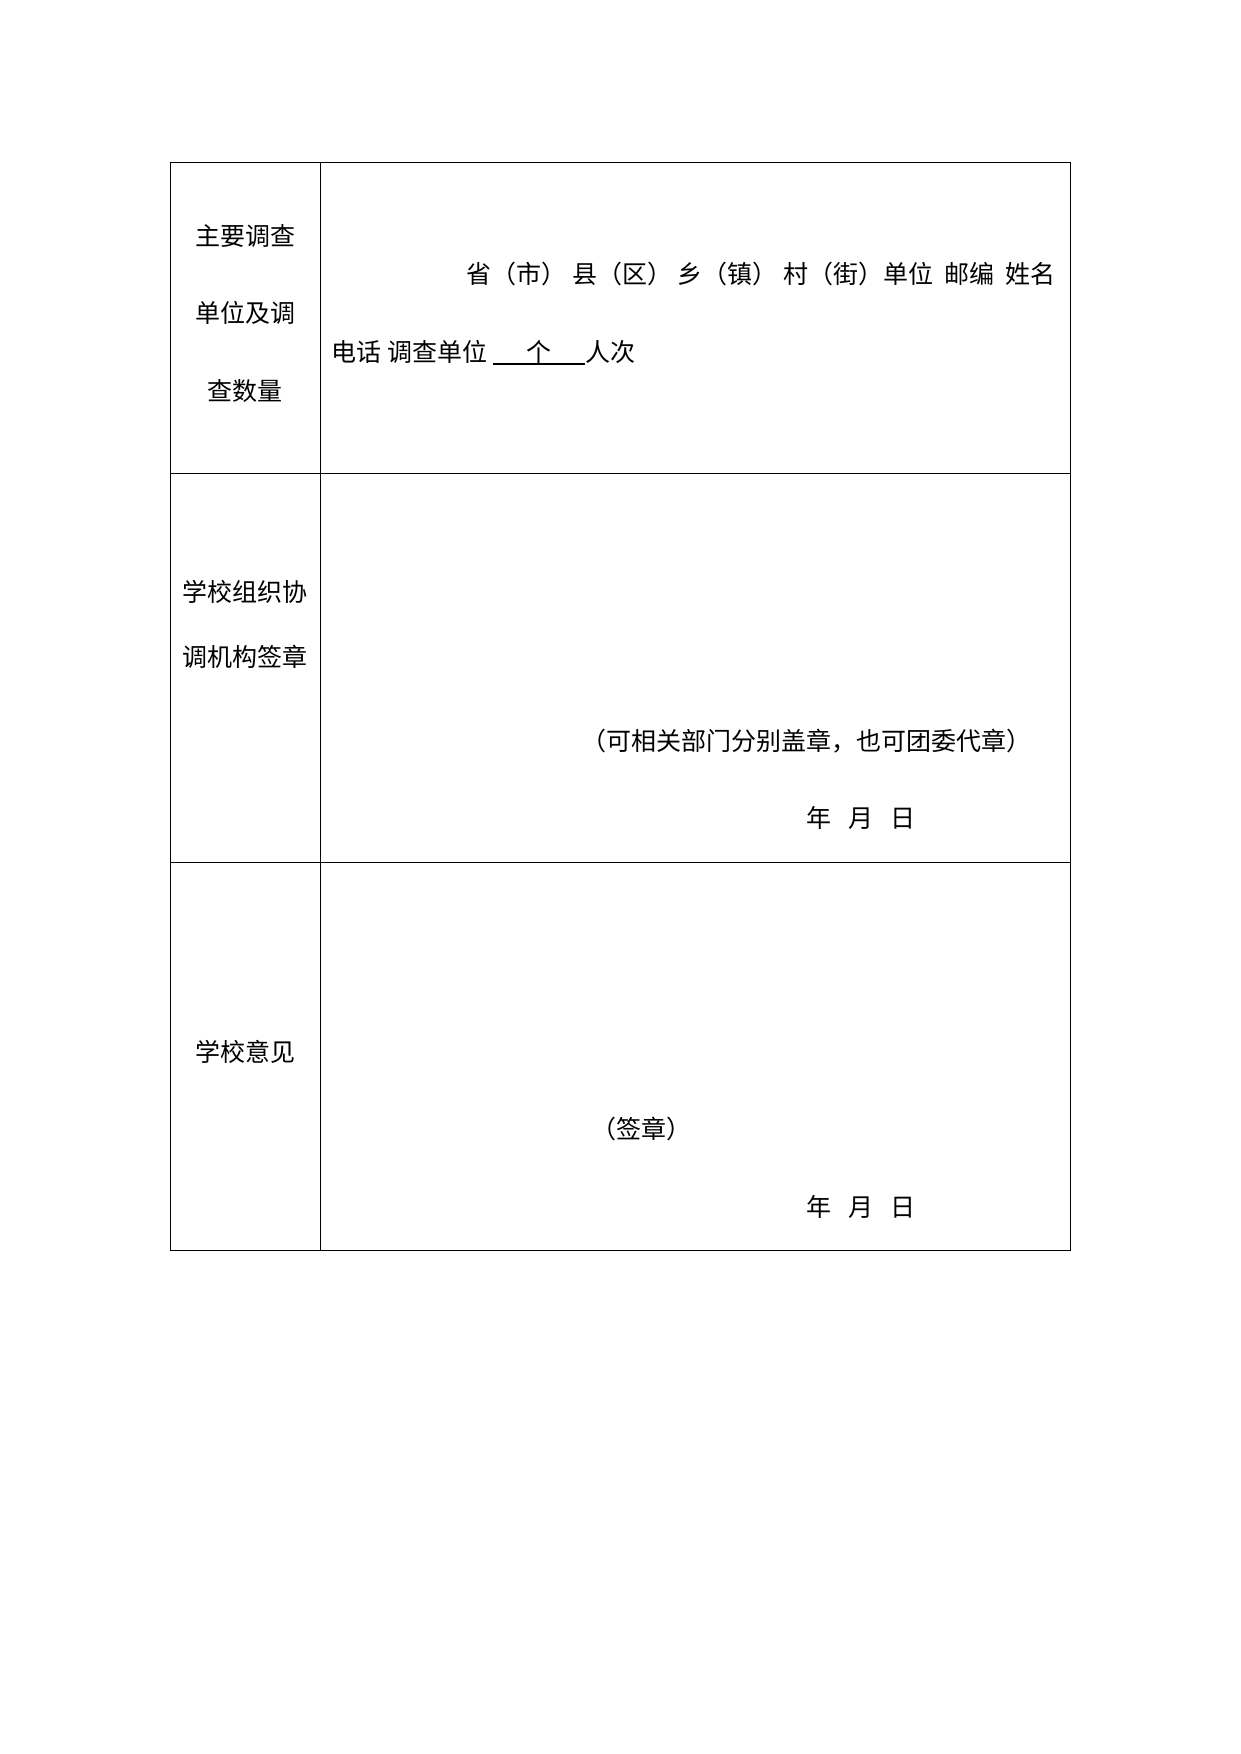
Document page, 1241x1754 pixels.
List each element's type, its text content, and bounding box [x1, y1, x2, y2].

table_cell 学校组织协调机构签章 [171, 474, 320, 862]
table_cell 省（市） 县（区） 乡（镇） 村（街）单位 邮编 姓名 电话 调查单位 个 人次 [321, 163, 1070, 473]
table_cell 主要调查 单位及调 查数量 [171, 163, 320, 473]
table_cell （可相关部门分别盖章，也可团委代章） 年 月 日 [321, 474, 1070, 862]
table_cell （签章） 年 月 日 [321, 863, 1070, 1250]
table_cell 学校意见 [171, 863, 320, 1250]
